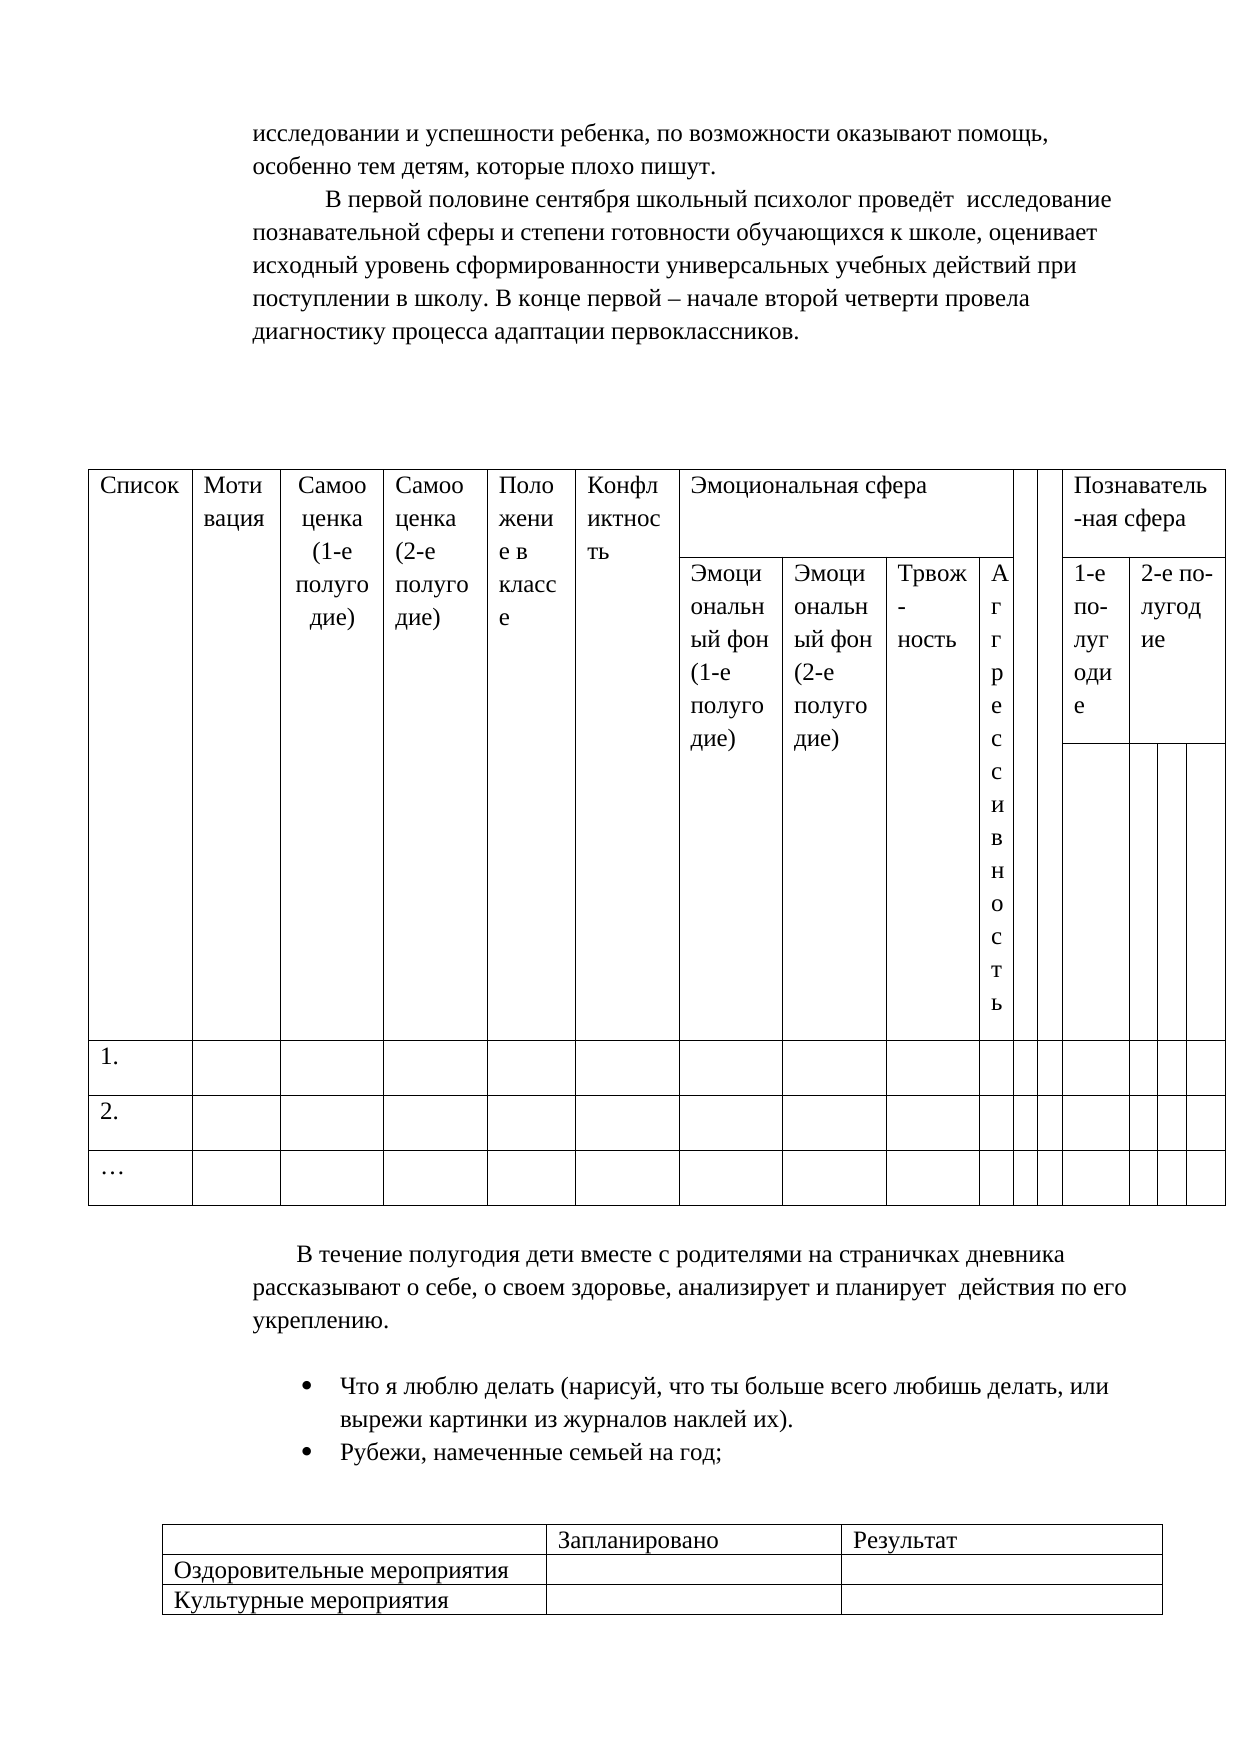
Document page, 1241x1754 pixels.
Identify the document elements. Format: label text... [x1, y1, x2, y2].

table_cell [680, 1151, 782, 1205]
table_cell [1158, 1041, 1186, 1095]
table_cell [1014, 1096, 1037, 1150]
table_cell [576, 1151, 679, 1205]
table_cell [193, 1151, 280, 1205]
table_cell Эмоциональный фон (2-е полугодие) [783, 558, 886, 1040]
table_cell 2-е по-лугодие [1130, 558, 1225, 743]
table_header Самооценка (2-е полугодие) [384, 470, 487, 1040]
table_cell [547, 1555, 841, 1584]
table_cell [281, 1041, 383, 1095]
table_cell [1038, 1096, 1062, 1150]
table_cell [281, 1151, 383, 1205]
table_cell [842, 1555, 1162, 1584]
table_header Познаватель-ная сфера [1063, 470, 1225, 557]
table_cell 1-е по-лугодие [1063, 558, 1129, 743]
table_cell [1130, 744, 1157, 1040]
table_cell Культурные мероприятия [163, 1585, 546, 1613]
table_cell … [89, 1151, 192, 1205]
table_header Эмоциональная сфера [680, 470, 1013, 557]
table_cell [1130, 1096, 1157, 1150]
table_cell 2. [89, 1096, 192, 1150]
table_header Результат [842, 1525, 1162, 1554]
table_header [1038, 470, 1062, 1040]
table_cell [488, 1151, 575, 1205]
table_cell [680, 1096, 782, 1150]
table_cell [576, 1096, 679, 1150]
table_cell [1063, 1041, 1129, 1095]
table_cell [1063, 1151, 1129, 1205]
table_cell [783, 1041, 886, 1095]
table_cell [783, 1096, 886, 1150]
table_header Конфликтность [576, 470, 679, 1040]
list Рубежи, намеченные семьей на год; [302, 1437, 1152, 1466]
table_cell [887, 1151, 979, 1205]
table_cell [547, 1585, 841, 1613]
table_cell [193, 1041, 280, 1095]
table_cell [1063, 744, 1129, 1040]
table_header [163, 1525, 546, 1554]
table_cell [842, 1585, 1162, 1613]
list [252, 118, 1152, 180]
table_cell [384, 1151, 487, 1205]
table_cell [1158, 1151, 1186, 1205]
table_cell [680, 1041, 782, 1095]
table_cell [488, 1041, 575, 1095]
table_cell [1038, 1151, 1062, 1205]
table_cell [488, 1096, 575, 1150]
table_cell [1130, 1151, 1157, 1205]
list В первой половине сентября школьный психолог проведёт исследование познавательной сферы и степени готовности обучающихся к школе, оценивает исходный уровень сформированности универсальных учебных действий при поступлении в школу. В конце первой – начале второй четверти провела диагностику процесса адаптации первоклассников. [252, 184, 1152, 345]
table_cell [193, 1096, 280, 1150]
table_cell [1187, 1096, 1225, 1150]
table_cell [980, 1041, 1013, 1095]
table_cell [1158, 744, 1186, 1040]
table_cell Эмоциональный фон (1-е полугодие) [680, 558, 782, 1040]
table_cell [576, 1041, 679, 1095]
table_header Положение в классе [488, 470, 575, 1040]
table_cell Оздоровительные мероприятия [163, 1555, 546, 1584]
table_header [1014, 470, 1037, 1040]
table_cell [783, 1151, 886, 1205]
table_cell [1187, 1041, 1225, 1095]
table_cell [384, 1096, 487, 1150]
table_cell [384, 1041, 487, 1095]
table_cell [1158, 1096, 1186, 1150]
list Что я люблю делать (нарисуй, что ты больше всего любишь делать, или вырежи картинки из журналов наклей их). [302, 1371, 1152, 1433]
table_cell Аггрессивность [980, 558, 1013, 1040]
table_header Запланировано [547, 1525, 841, 1554]
table_cell [1063, 1096, 1129, 1150]
table_cell [1038, 1041, 1062, 1095]
table_cell 1. [89, 1041, 192, 1095]
table_cell [1130, 1041, 1157, 1095]
table_cell Трвож- ность [887, 558, 979, 1040]
table_cell [887, 1041, 979, 1095]
table_cell [1014, 1151, 1037, 1205]
table_cell [1014, 1041, 1037, 1095]
table_cell [281, 1096, 383, 1150]
table_cell [887, 1096, 979, 1150]
table_cell [1187, 744, 1225, 1040]
table_header Мотивация [193, 470, 280, 1040]
table_cell [980, 1096, 1013, 1150]
table_cell [980, 1151, 1013, 1205]
table_header Список [89, 470, 192, 1040]
table_cell [1187, 1151, 1225, 1205]
list В течение полугодия дети вместе с родителями на страничках дневника рассказывают о себе, о своем здоровье, анализирует и планирует действия по его укреплению. [252, 1239, 1152, 1334]
table_header Самооценка (1-е полугодие) [281, 470, 383, 1040]
